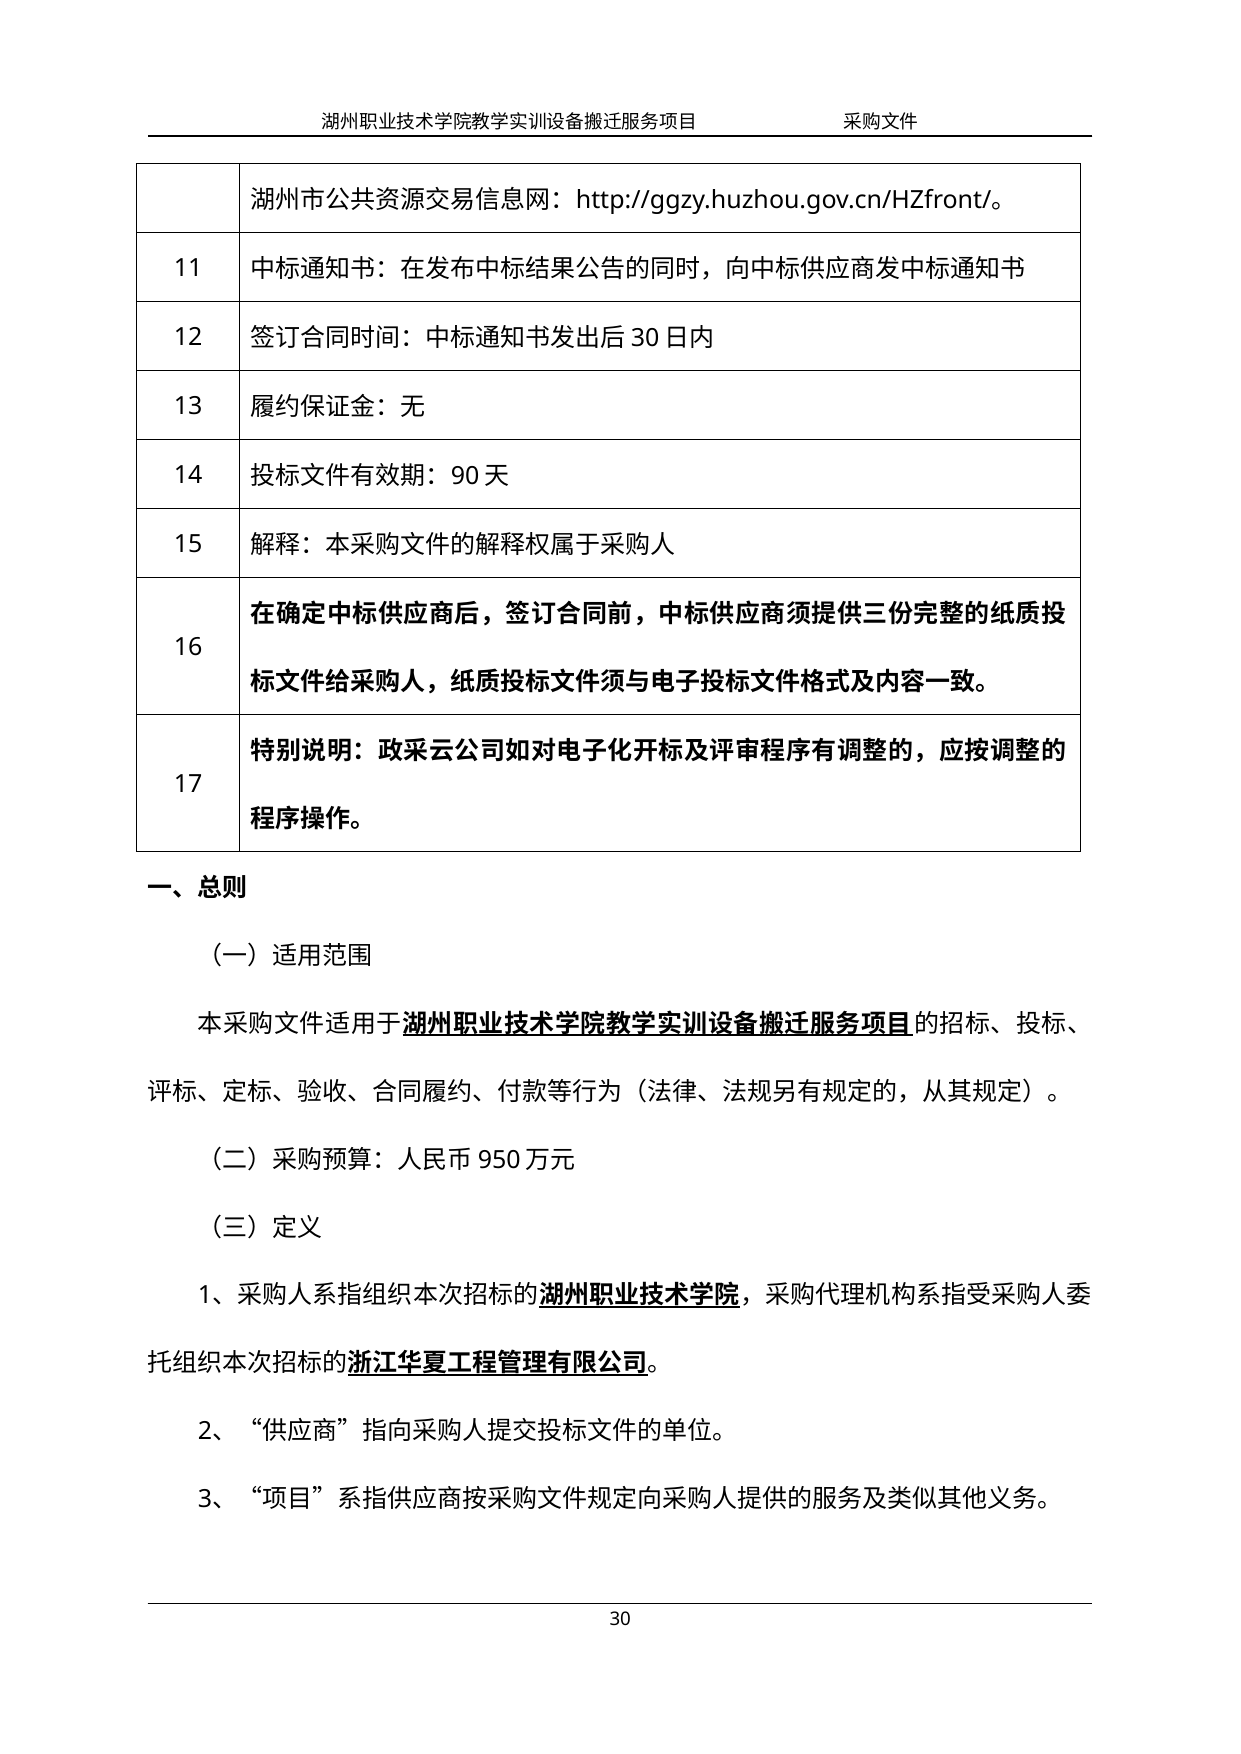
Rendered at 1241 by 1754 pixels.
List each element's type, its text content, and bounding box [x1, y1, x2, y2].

table_cell 在确定中标供应商后，签订合同前，中标供应商须提供三份完整的纸质投标文件给采购人，纸质投标文件须与电子投标文件格式及内容一致。 [240, 578, 1080, 714]
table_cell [240, 164, 1080, 232]
table_cell 14 [137, 440, 239, 508]
table_cell 投标文件有效期：90天 [240, 440, 1080, 508]
table_cell 10 [137, 164, 239, 232]
table_cell 12 [137, 302, 239, 370]
text （二）采购预算：人民币950万元 [148, 1123, 1092, 1191]
table_cell 15 [137, 509, 239, 577]
table_cell 17 [137, 715, 239, 851]
text 本采购文件适用于湖州职业技术学院教学实训设备搬迁服务项目的招标、投标、评标、定标、验收、合同履约、付款等行为（法律、法规另有规定的，从其规定）。 [148, 987, 1092, 1123]
text 2、“供应商”指向采购人提交投标文件的单位。 [148, 1395, 1092, 1463]
table_cell 13 [137, 371, 239, 439]
subtitle 一、总则 [148, 852, 1092, 919]
table_cell 履约保证金：无 [240, 371, 1080, 439]
table_cell 中标通知书：在发布中标结果公告的同时，向中标供应商发中标通知书 [240, 233, 1080, 301]
table_cell 11 [137, 233, 239, 301]
table_cell 特别说明：政采云公司如对电子化开标及评审程序有调整的，应按调整的程序操作。 [240, 715, 1080, 851]
text 1、采购人系指组织本次招标的湖州职业技术学院，采购代理机构系指受采购人委托组织本次招标的浙江华夏工程管理有限公司。 [148, 1259, 1092, 1395]
text 3、“项目”系指供应商按采购文件规定向采购人提供的服务及类似其他义务。 [148, 1463, 1092, 1531]
text （三）定义 [148, 1191, 1092, 1259]
text （一）适用范围 [148, 919, 1092, 987]
table_cell 签订合同时间：中标通知书发出后30日内 [240, 302, 1080, 370]
table_cell 16 [137, 578, 239, 714]
table_cell 解释：本采购文件的解释权属于采购人 [240, 509, 1080, 577]
